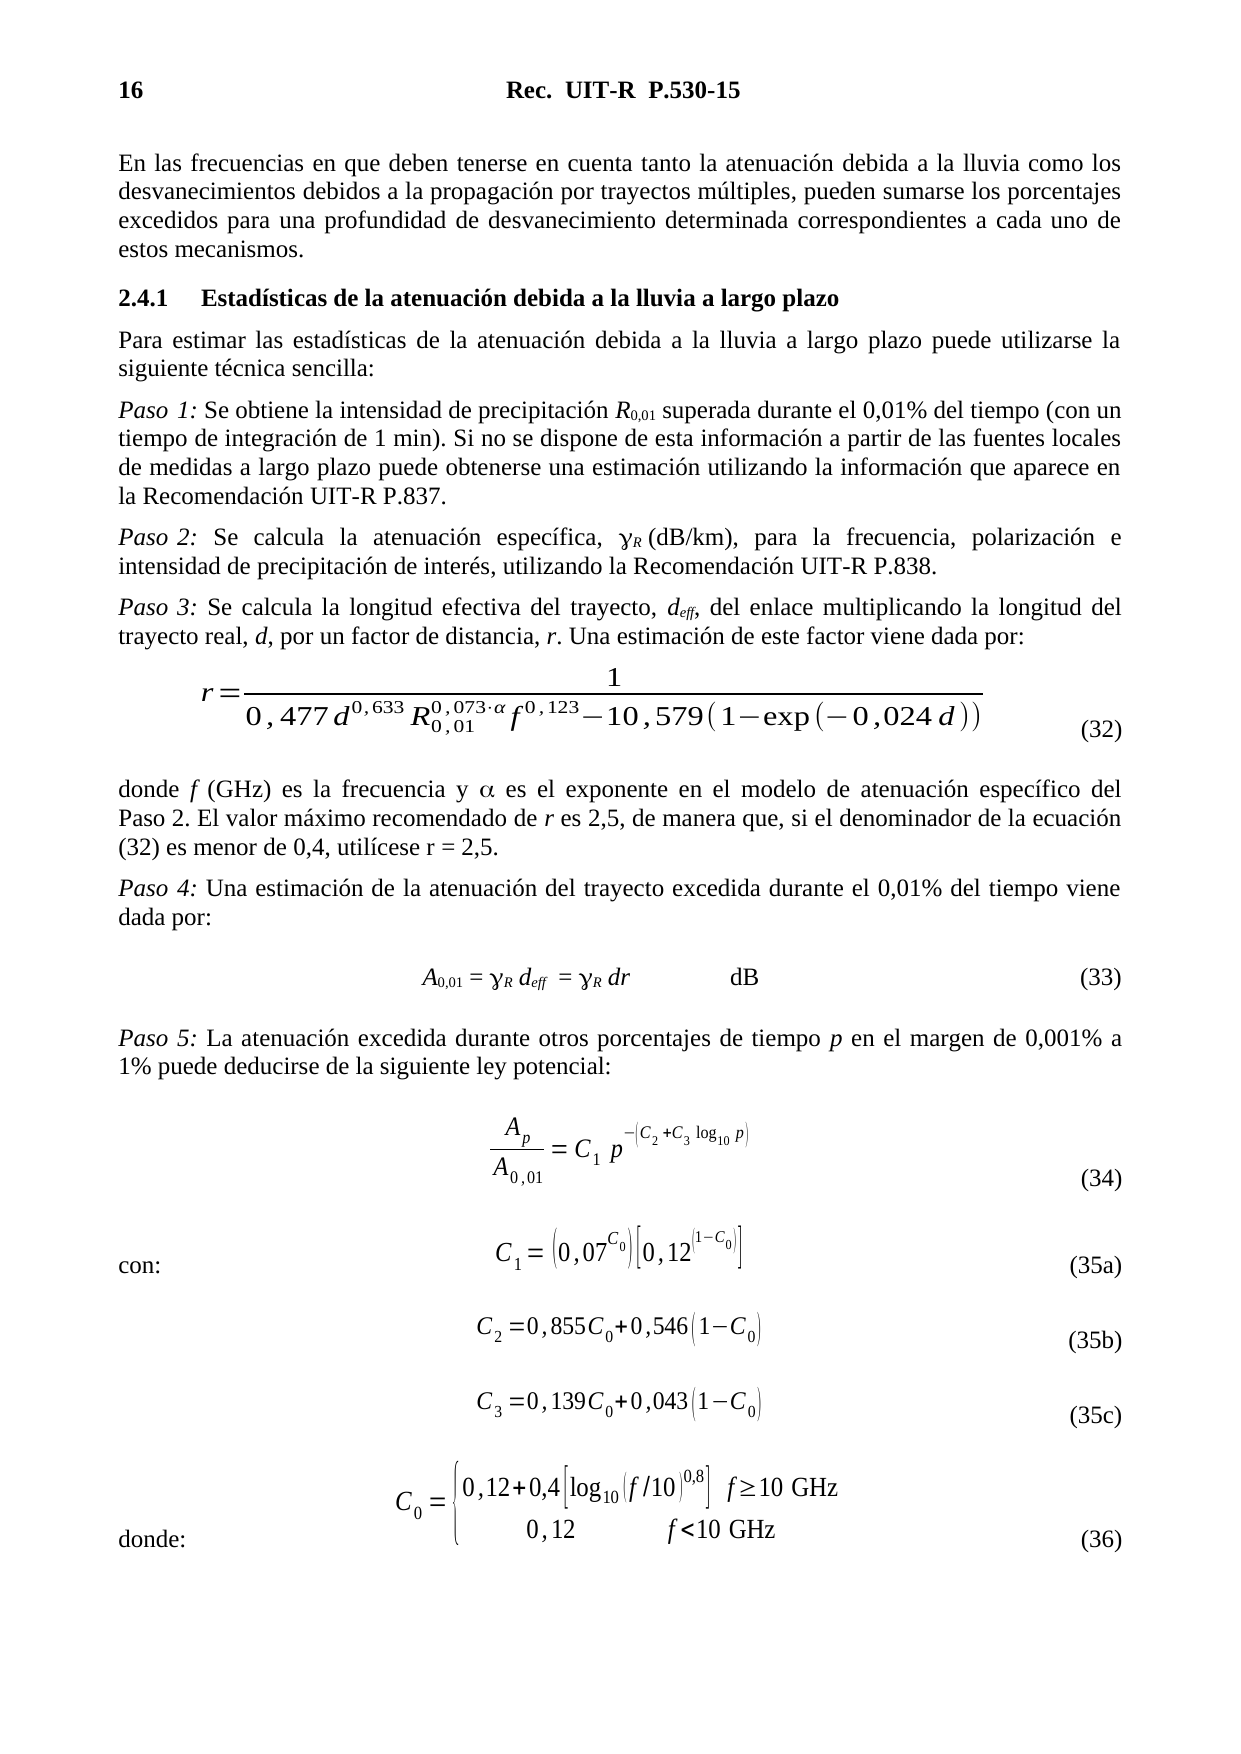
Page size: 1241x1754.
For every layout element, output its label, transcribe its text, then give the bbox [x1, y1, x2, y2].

text con: (35a) [118, 1224, 1122, 1279]
text Paso 1: Se obtiene la intensidad de precipitación R0,01 superada durante el 0,01% del tiempo (con un tiempo de integración de 1 min). Si no se dispone de esta información a partir de las fuentes locales de medidas a largo plazo puede obtenerse una estimación utilizando la información que aparece en la Recomendación UIT-R P.837. [118, 395, 1122, 510]
text Paso 4: Una estimación de la atenuación del trayecto excedida durante el 0,01% del tiempo viene dada por: [118, 873, 1122, 931]
text (34) [118, 1112, 1122, 1192]
text En las frecuencias en que deben tenerse en cuenta tanto la atenuación debida a la lluvia como los desvanecimientos debidos a la propagación por trayectos múltiples, pueden sumarse los porcentajes excedidos para una profundidad de desvanecimiento determinada correspondientes a cada uno de estos mecanismos. [118, 148, 1122, 263]
text (35b) [118, 1311, 1122, 1354]
text (35c) [118, 1386, 1122, 1428]
text Paso 5: La atenuación excedida durante otros porcentajes de tiempo p en el margen de 0,001% a 1% puede deducirse de la siguiente ley potencial: [118, 1023, 1122, 1080]
subtitle 2.4.1 Estadísticas de la atenuación debida a la lluvia a largo plazo [118, 283, 1122, 312]
text (32) [118, 662, 1122, 743]
text Para estimar las estadísticas de la atenuación debida a la lluvia a largo plazo puede utilizarse la siguiente técnica sencilla: [118, 325, 1122, 382]
text donde f (GHz) es la frecuencia y es el exponente en el modelo de atenuación específico del Paso 2. El valor máximo recomendado de r es 2,5, de manera que, si el denominador de la ecuación (32) es menor de 0,4, utilícese r = 2,5. [118, 774, 1122, 861]
text A0,01 = R deff = R dr dB (33) [118, 962, 1122, 991]
text Paso 2: Se calcula la atenuación específica, R (dB/km), para la frecuencia, polarización e intensidad de precipitación de interés, utilizando la Recomendación UIT-R P.838. [118, 522, 1122, 580]
text donde: (36) [118, 1460, 1122, 1553]
text Paso 3: Se calcula la longitud efectiva del trayecto, deff, del enlace multiplicando la longitud del trayecto real, d, por un factor de distancia, r. Una estimación de este factor viene dada por: [118, 592, 1122, 650]
